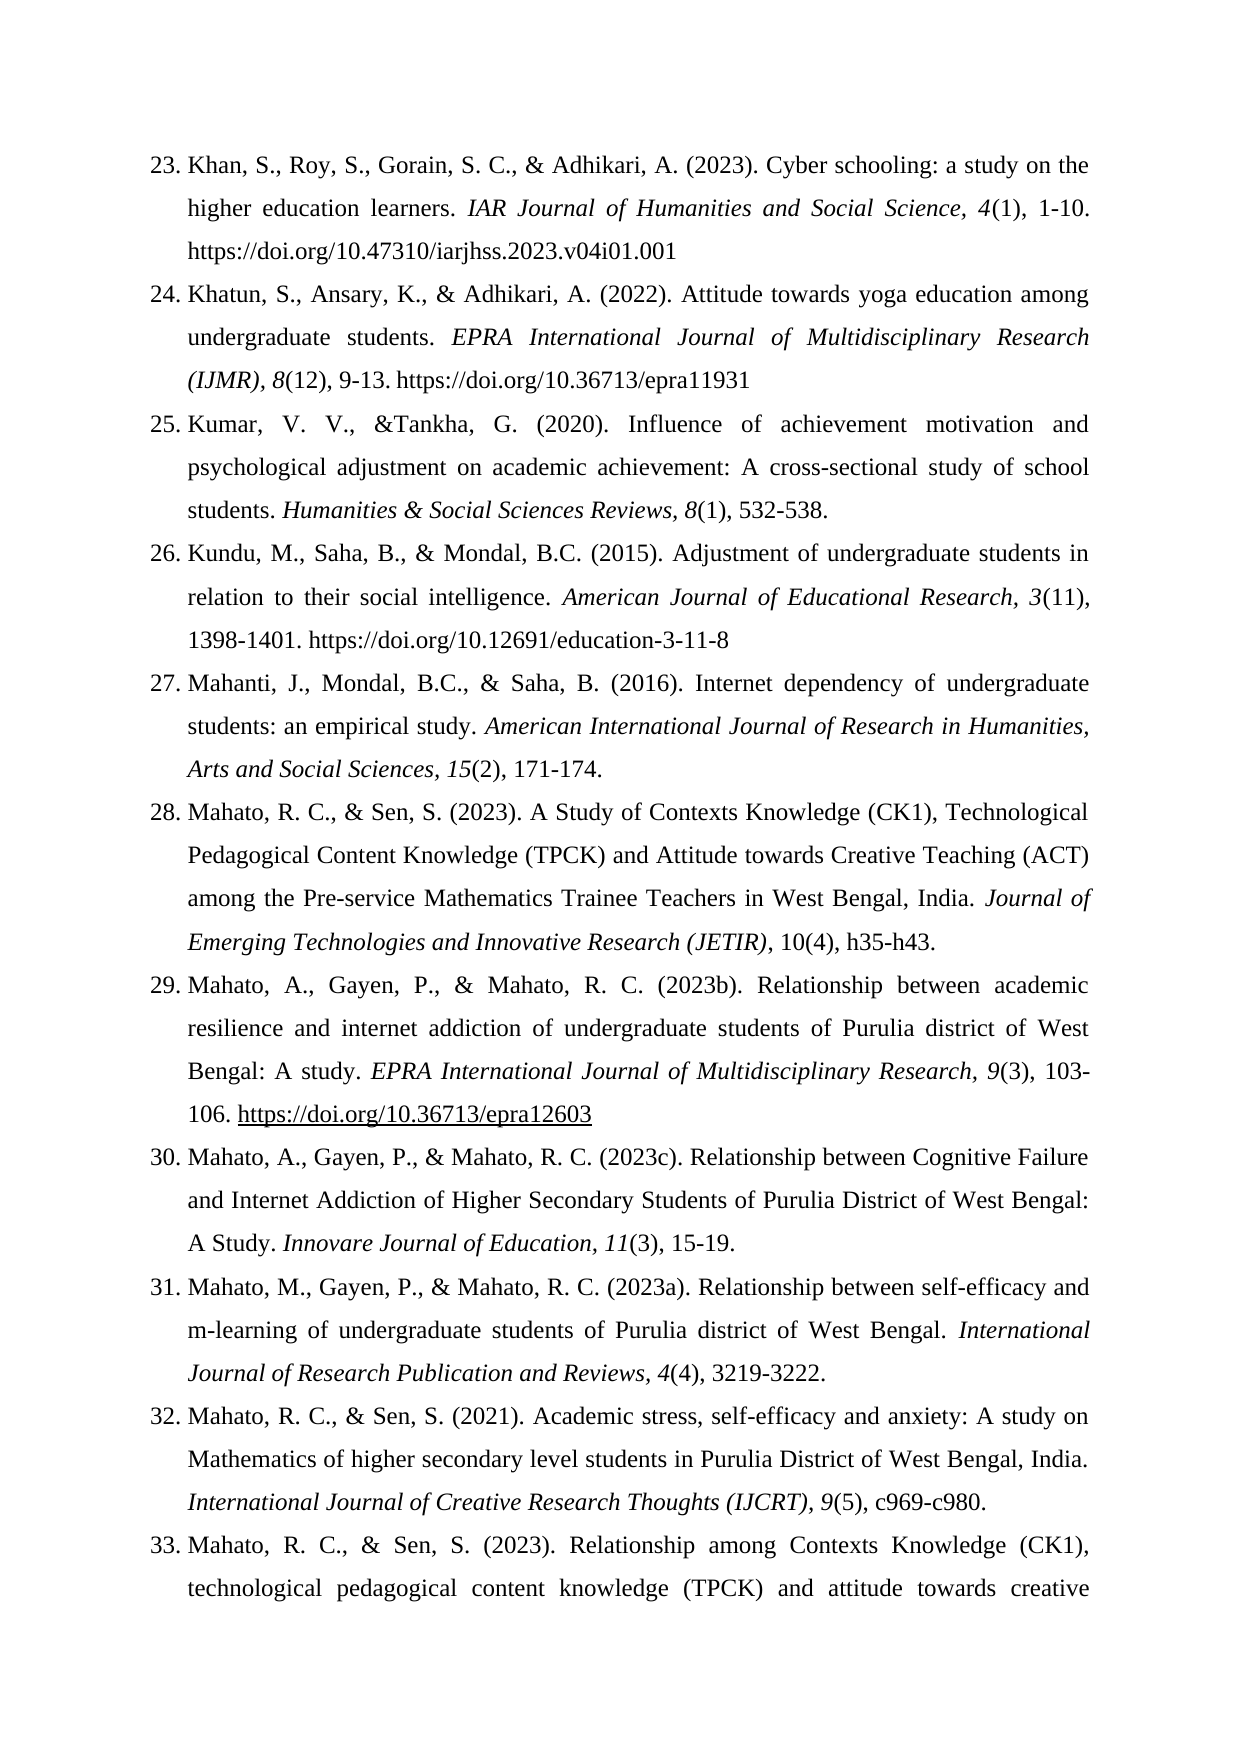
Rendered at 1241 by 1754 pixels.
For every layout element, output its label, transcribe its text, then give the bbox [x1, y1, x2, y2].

list Mahanti, J., Mondal, B.C., & Saha, B. (2016). Internet dependency of undergraduate students: an empirical study. American International Journal of Research in Humanities, Arts and Social Sciences, 15(2), 171-174. [150, 668, 1090, 783]
list Mahato, R. C., & Sen, S. (2023). A Study of Contexts Knowledge (CK1), Technological Pedagogical Content Knowledge (TPCK) and Attitude towards Creative Teaching (ACT) among the Pre-service Mathematics Trainee Teachers in West Bengal, India. Journal of Emerging Technologies and Innovative Research (JETIR), 10(4), h35-h43. [150, 797, 1090, 955]
list Kumar, V. V., &Tankha, G. (2020). Influence of achievement motivation and psychological adjustment on academic achievement: A cross-sectional study of school students. Humanities & Social Sciences Reviews, 8(1), 532-538. [150, 409, 1090, 524]
list Mahato, M., Gayen, P., & Mahato, R. C. (2023a). Relationship between self-efficacy and m-learning of undergraduate students of Purulia district of West Bengal. International Journal of Research Publication and Reviews, 4(4), 3219-3222. [150, 1272, 1090, 1387]
list Mahato, A., Gayen, P., & Mahato, R. C. (2023c). Relationship between Cognitive Failure and Internet Addiction of Higher Secondary Students of Purulia District of West Bengal: A Study. Innovare Journal of Education, 11(3), 15-19. [150, 1142, 1090, 1257]
list Kundu, M., Saha, B., & Mondal, B.C. (2015). Adjustment of undergraduate students in relation to their social intelligence. American Journal of Educational Research, 3(11), 1398-1401. https://doi.org/10.12691/education-3-11-8 [150, 538, 1090, 653]
list Mahato, R. C., & Sen, S. (2021). Academic stress, self-efficacy and anxiety: A study on Mathematics of higher secondary level students in Purulia District of West Bengal, India. International Journal of Creative Research Thoughts (IJCRT), 9(5), c969-c980. [150, 1401, 1090, 1516]
list Khan, S., Roy, S., Gorain, S. C., & Adhikari, A. (2023). Cyber schooling: a study on the higher education learners. IAR Journal of Humanities and Social Science, 4(1), 1-10. https://doi.org/10.47310/iarjhss.2023.v04i01.001 [150, 150, 1090, 265]
list Khatun, S., Ansary, K., & Adhikari, A. (2022). Attitude towards yoga education among undergraduate students. EPRA International Journal of Multidisciplinary Research (IJMR), 8(12), 9-13. https://doi.org/10.36713/epra11931 [150, 279, 1090, 395]
list Mahato, A., Gayen, P., & Mahato, R. C. (2023b). Relationship between academic resilience and internet addiction of undergraduate students of Purulia district of West Bengal: A study. EPRA International Journal of Multidisciplinary Research, 9(3), 103- 106. https://doi.org/10.36713/epra12603 [150, 970, 1090, 1128]
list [150, 1530, 1090, 1602]
